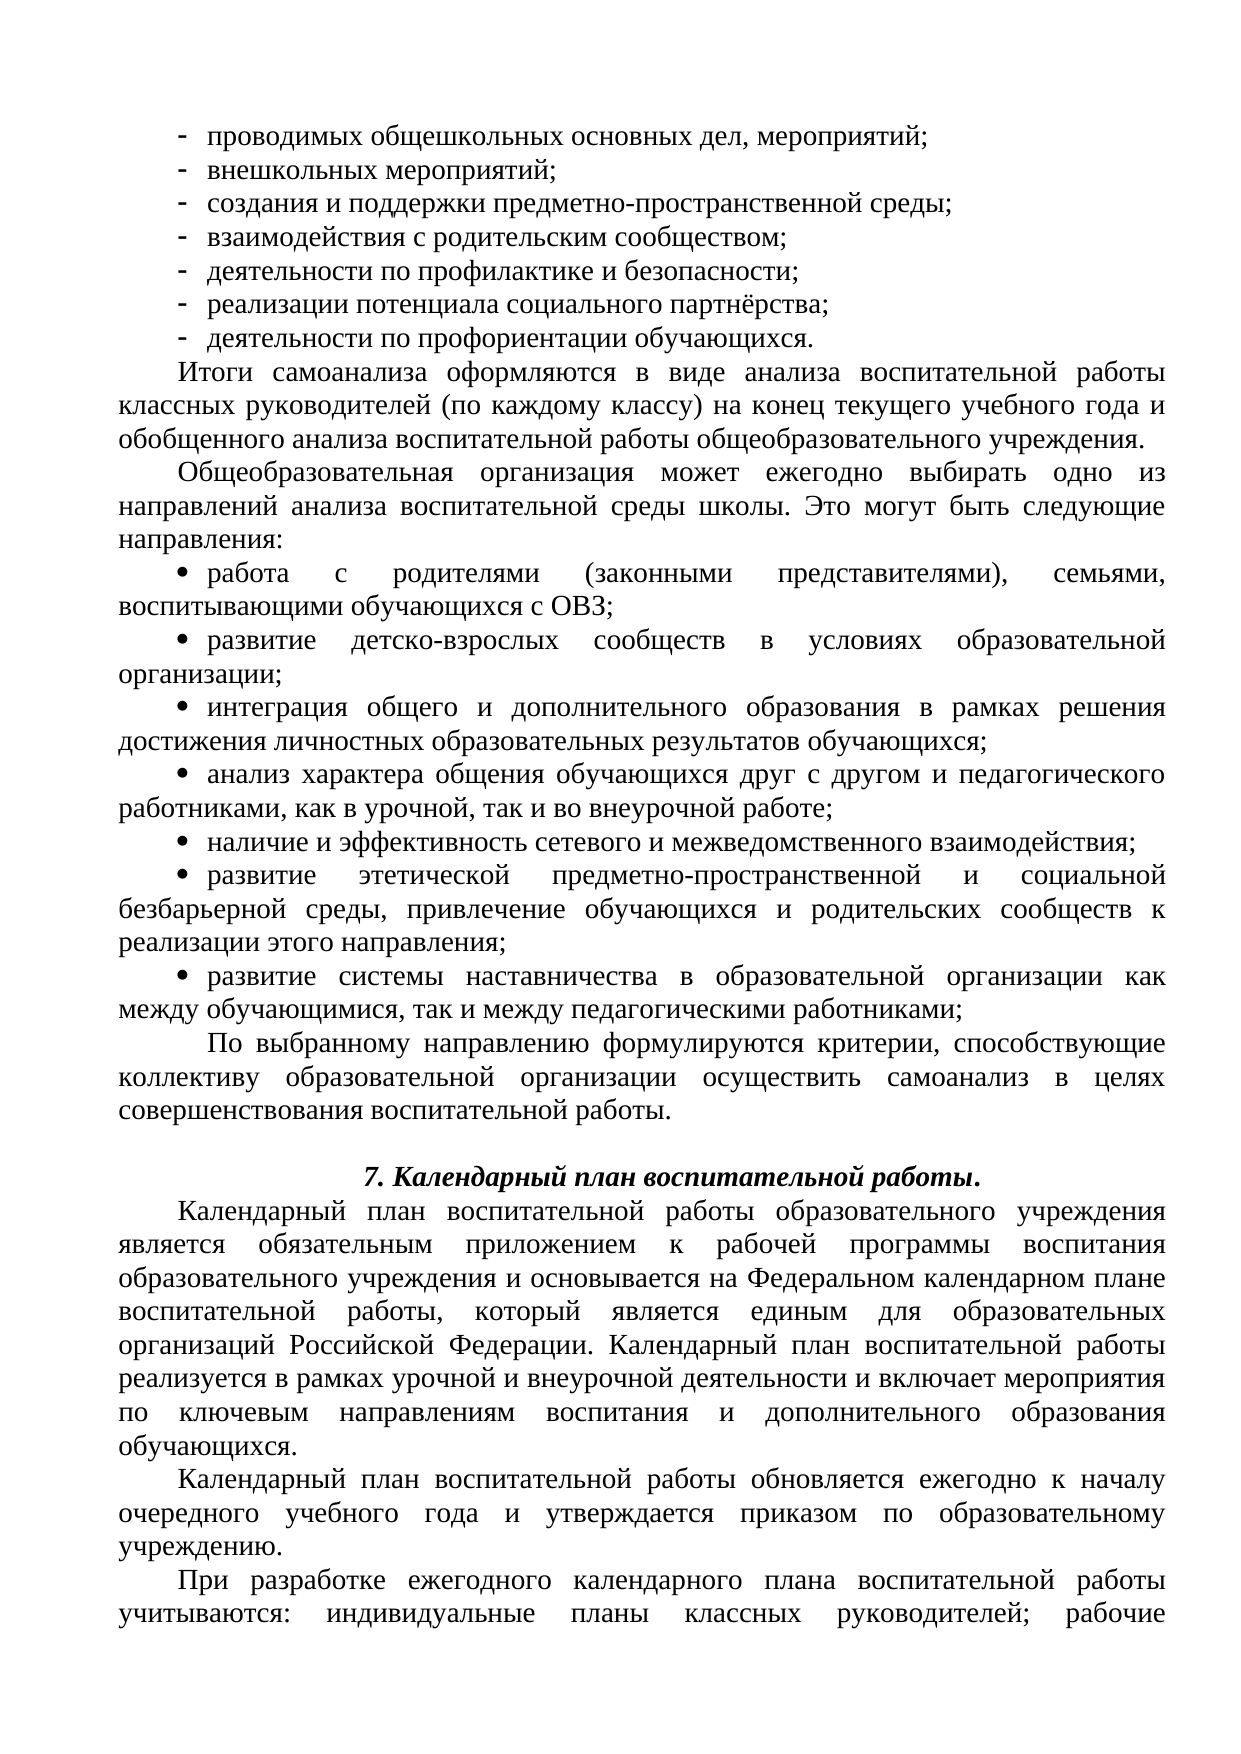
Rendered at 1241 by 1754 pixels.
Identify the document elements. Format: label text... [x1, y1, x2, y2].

list взаимодействия с родительским сообществом; [118, 219, 1167, 253]
list деятельности по профилактике и безопасности; [118, 253, 1167, 286]
list развитие системы наставничества в образовательной организации как между обучающимися, так и между педагогическими работниками; [118, 958, 1167, 1025]
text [118, 1562, 1167, 1629]
list работа с родителями (законными представителями), семьями, воспитывающими обучающихся с ОВЗ; [118, 555, 1167, 622]
list интеграция общего и дополнительного образования в рамках решения достижения личностных образовательных результатов обучающихся; [118, 689, 1167, 756]
list развитие детско-взрослых сообществ в условиях образовательной организации; [118, 622, 1167, 689]
list внешкольных мероприятий; [118, 152, 1167, 185]
list анализ характера общения обучающихся друг с другом и педагогического работниками, как в урочной, так и во внеурочной работе; [118, 756, 1167, 824]
text Календарный план воспитательной работы обновляется ежегодно к началу очередного учебного года и утверждается приказом по образовательному учреждению. [118, 1461, 1167, 1562]
text Итоги самоанализа оформляются в виде анализа воспитательной работы классных руководителей (по каждому классу) на конец текущего учебного года и обобщенного анализа воспитательной работы общеобразовательного учреждения. [118, 354, 1167, 454]
list проводимых общешкольных основных дел, мероприятий; [118, 118, 1167, 152]
list создания и поддержки предметно-пространственной среды; [118, 185, 1167, 219]
text По выбранному направлению формулируются критерии, способствующие коллективу образовательной организации осуществить самоанализ в целях совершенствования воспитательной работы. [118, 1025, 1167, 1126]
list развитие этетической предметно-пространственной и социальной безбарьерной среды, привлечение обучающихся и родительских сообществ к реализации этого направления; [118, 857, 1167, 958]
text 7. Календарный план воспитательной работы. [118, 1159, 1167, 1193]
text Общеобразовательная организация может ежегодно выбирать одно из направлений анализа воспитательной среды школы. Это могут быть следующие направления: [118, 454, 1167, 555]
text Календарный план воспитательной работы образовательного учреждения является обязательным приложением к рабочей программы воспитания образовательного учреждения и основывается на Федеральном календарном плане воспитательной работы, который является единым для образовательных организаций Российской Федерации. Календарный план воспитательной работы реализуется в рамках урочной и внеурочной деятельности и включает мероприятия по ключевым направлениям воспитания и дополнительного образования обучающихся. [118, 1193, 1167, 1461]
list наличие и эффективность сетевого и межведомственного взаимодействия; [118, 824, 1167, 857]
list реализации потенциала социального партнёрства; [118, 286, 1167, 320]
list деятельности по профориентации обучающихся. [118, 320, 1167, 354]
